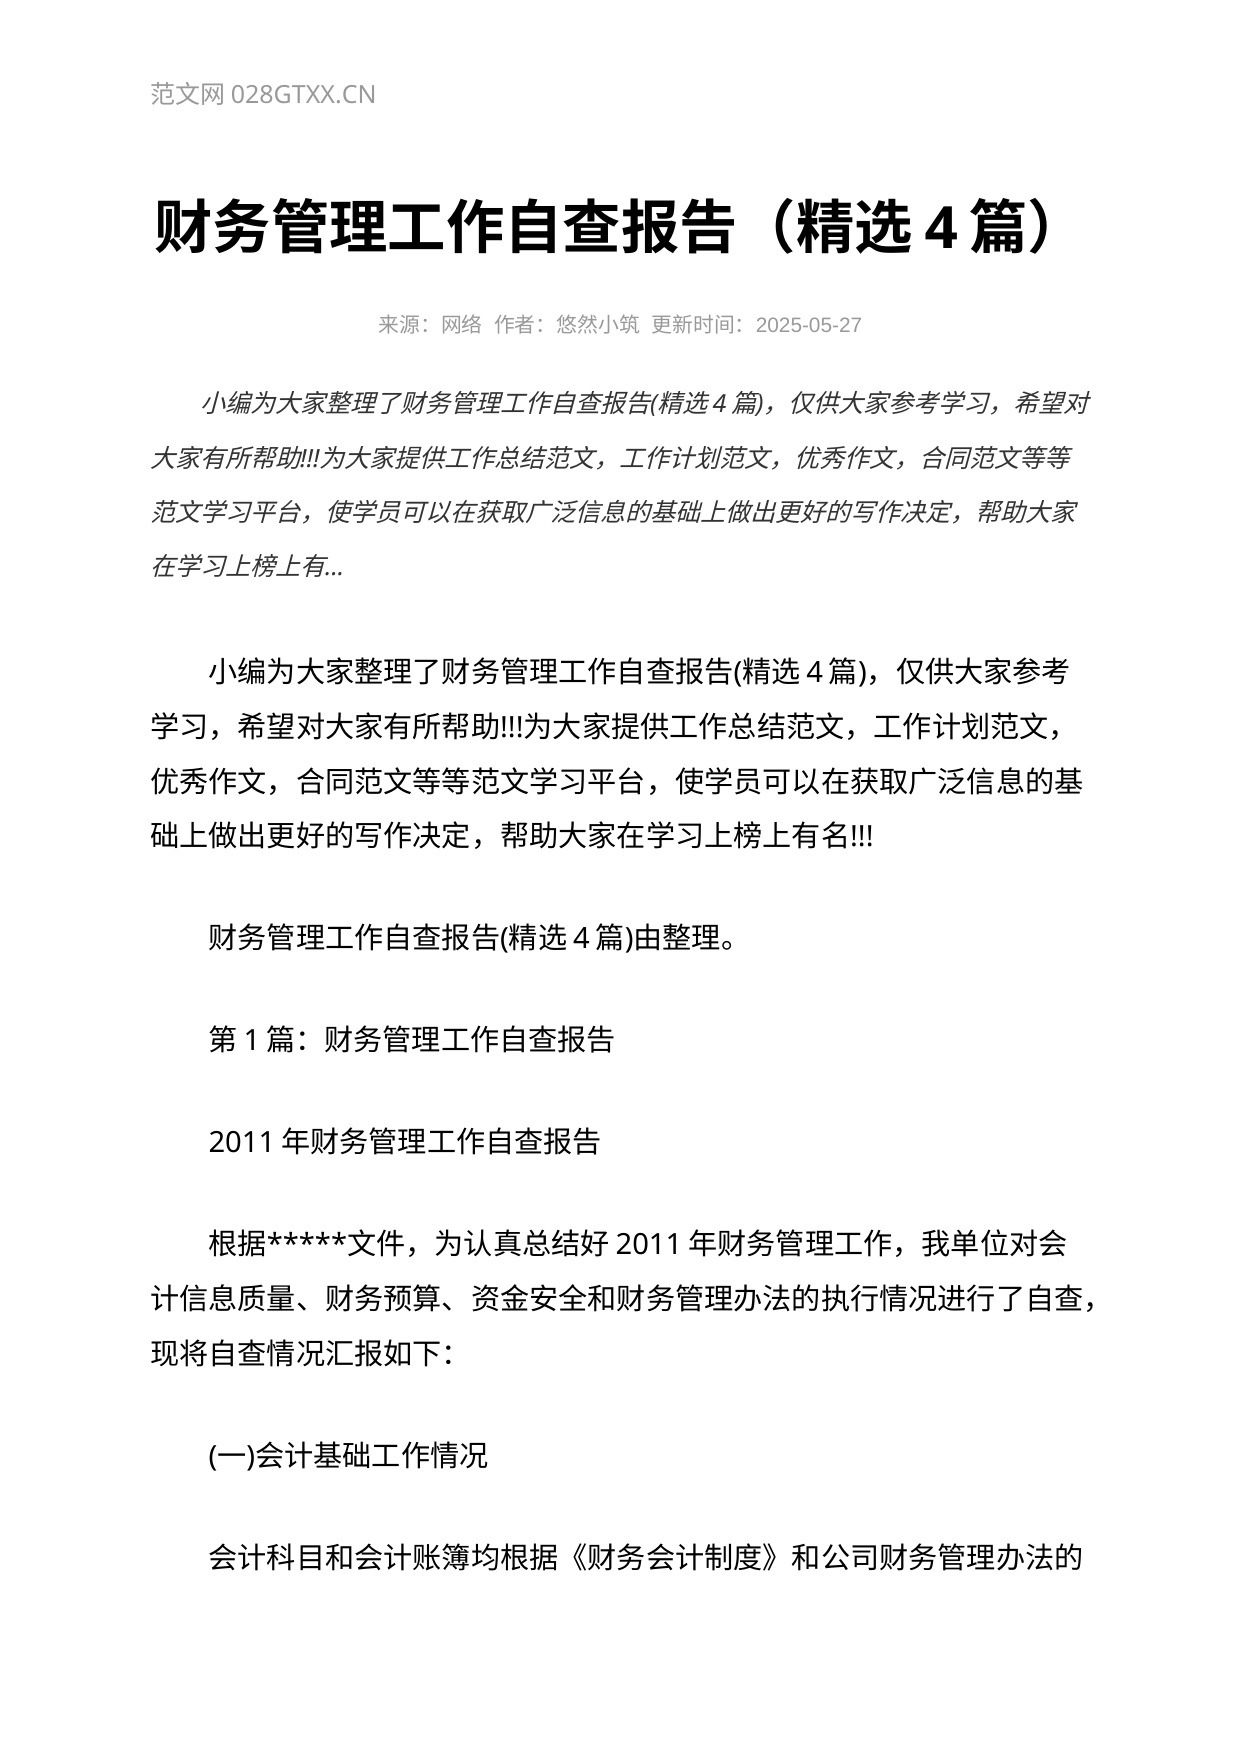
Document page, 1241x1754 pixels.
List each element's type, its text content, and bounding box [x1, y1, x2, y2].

text 来源：网络 作者：悠然小筑 更新时间：2025-05-27 [150, 313, 1090, 337]
text 小编为大家整理了财务管理工作自查报告(精选4篇)，仅供大家参考学习，希望对大家有所帮助!!!为大家提供工作总结范文，工作计划范文，优秀作文，合同范文等等范文学习平台，使学员可以在获取广泛信息的基础上做出更好的写作决定，帮助大家在学习上榜上有... [150, 384, 1090, 583]
text 根据*****文件，为认真总结好2011年财务管理工作，我单位对会计信息质量、财务预算、资金安全和财务管理办法的执行情况进行了自查，现将自查情况汇报如下： [150, 1221, 1090, 1373]
text 小编为大家整理了财务管理工作自查报告(精选4篇)，仅供大家参考学习，希望对大家有所帮助!!!为大家提供工作总结范文，工作计划范文，优秀作文，合同范文等等范文学习平台，使学员可以在获取广泛信息的基础上做出更好的写作决定，帮助大家在学习上榜上有名!!! [150, 648, 1090, 855]
text 财务管理工作自查报告(精选4篇)由整理。 [150, 915, 1090, 957]
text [150, 1534, 1090, 1577]
text 第1篇：财务管理工作自查报告 [150, 1017, 1090, 1059]
subtitle 财务管理工作自查报告（精选4篇） [150, 181, 1090, 266]
text 2011年财务管理工作自查报告 [150, 1119, 1090, 1161]
text (一)会计基础工作情况 [150, 1433, 1090, 1475]
